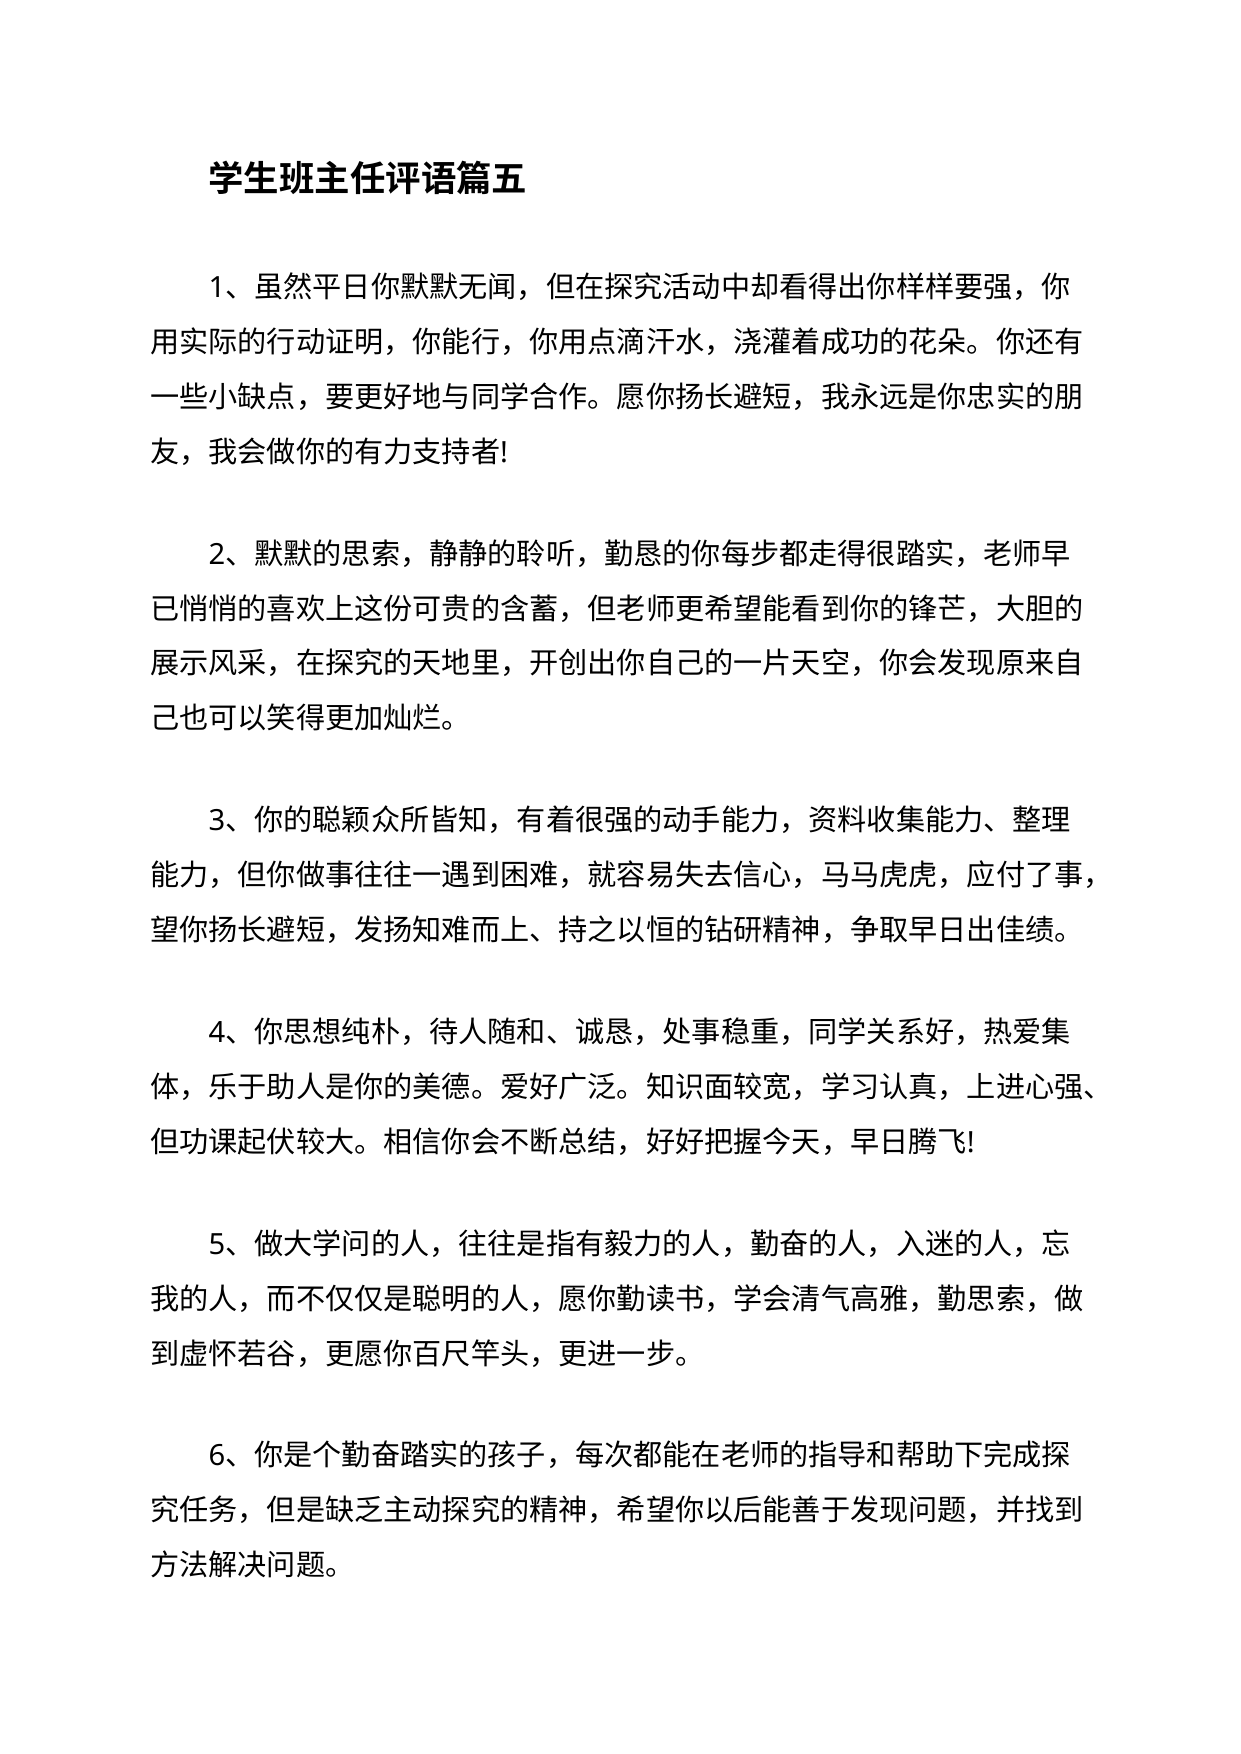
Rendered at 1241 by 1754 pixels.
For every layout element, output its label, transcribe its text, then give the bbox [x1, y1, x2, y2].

text 4、你思想纯朴，待人随和、诚恳，处事稳重，同学关系好，热爱集体，乐于助人是你的美德。爱好广泛。知识面较宽，学习认真，上进心强、但功课起伏较大。相信你会不断总结，好好把握今天，早日腾飞! [150, 1008, 1090, 1161]
text 2、默默的思索，静静的聆听，勤恳的你每步都走得很踏实，老师早已悄悄的喜欢上这份可贵的含蓄，但老师更希望能看到你的锋芒，大胆的展示风采，在探究的天地里，开创出你自己的一片天空，你会发现原来自己也可以笑得更加灿烂。 [150, 530, 1090, 737]
text 3、你的聪颖众所皆知，有着很强的动手能力，资料收集能力、整理能力，但你做事往往一遇到困难，就容易失去信心，马马虎虎，应付了事，望你扬长避短，发扬知难而上、持之以恒的钻研精神，争取早日出佳绩。 [150, 797, 1090, 949]
text 1、虽然平日你默默无闻，但在探究活动中却看得出你样样要强，你用实际的行动证明，你能行，你用点滴汗水，浇灌着成功的花朵。你还有一些小缺点，要更好地与同学合作。愿你扬长避短，我永远是你忠实的朋友，我会做你的有力支持者! [150, 263, 1090, 471]
text 6、你是个勤奋踏实的孩子，每次都能在老师的指导和帮助下完成探究任务，但是缺乏主动探究的精神，希望你以后能善于发现问题，并找到方法解决问题。 [150, 1432, 1090, 1584]
text 学生班主任评语篇五 [150, 150, 1090, 201]
text 5、做大学问的人，往往是指有毅力的人，勤奋的人，入迷的人，忘我的人，而不仅仅是聪明的人，愿你勤读书，学会清气高雅，勤思索，做到虚怀若谷，更愿你百尺竿头，更进一步。 [150, 1220, 1090, 1372]
